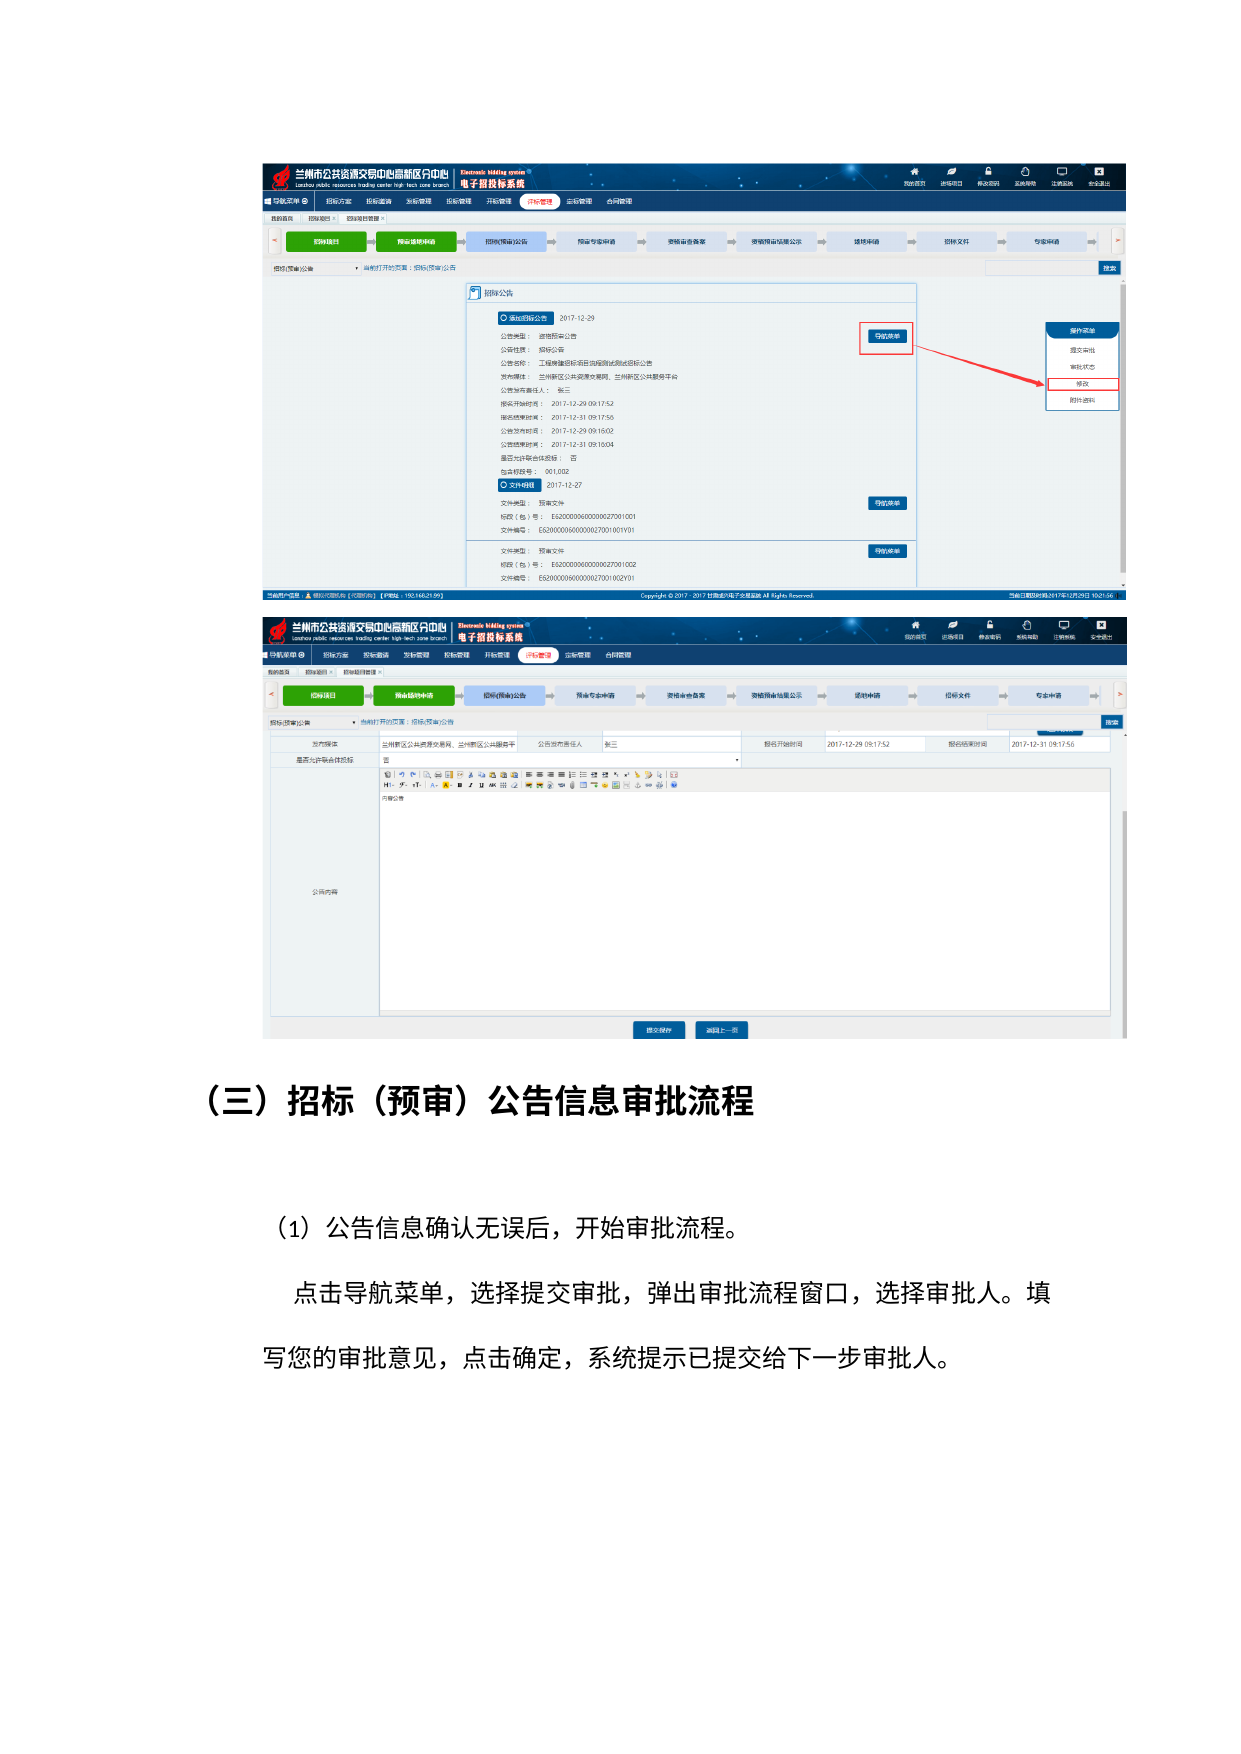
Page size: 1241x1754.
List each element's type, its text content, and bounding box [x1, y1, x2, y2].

text 点击导航菜单，选择提交审批，弹出审批流程窗口，选择审批人。填写您的审批意见，点击确定，系统提示已提交给下一步审批人。 [262, 1259, 1053, 1389]
list 公告信息确认无误后，开始审批流程。 [262, 1194, 1053, 1259]
picture [262, 162, 1126, 600]
subtitle 招标（预审）公告信息审批流程 [187, 1067, 1053, 1132]
picture [262, 617, 1127, 1039]
